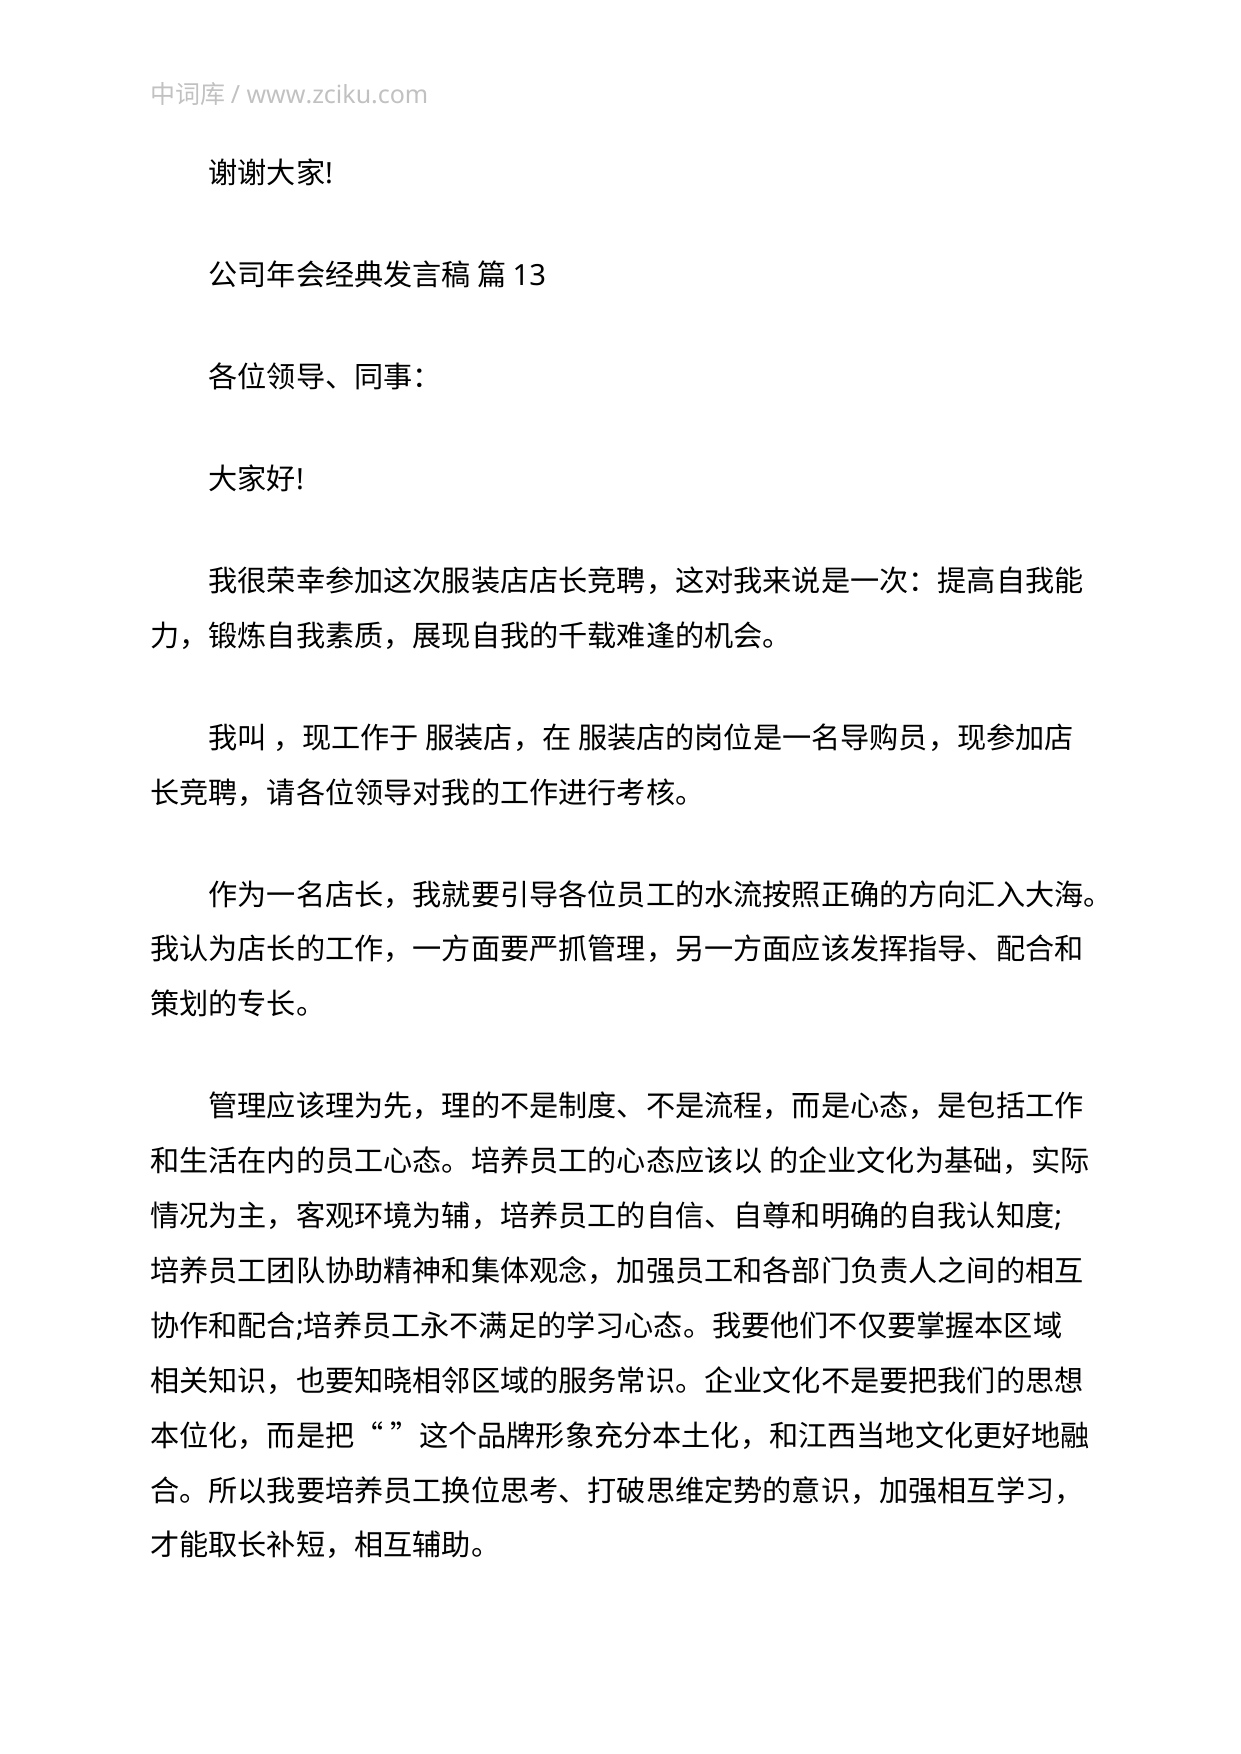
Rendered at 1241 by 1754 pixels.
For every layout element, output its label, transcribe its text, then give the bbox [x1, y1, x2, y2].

text 大家好! [150, 456, 1090, 498]
text 公司年会经典发言稿 篇13 [150, 252, 1090, 294]
text 谢谢大家! [150, 150, 1090, 192]
text 我很荣幸参加这次服装店店长竞聘，这对我来说是一次：提高自我能力，锻炼自我素质，展现自我的千载难逢的机会。 [150, 558, 1090, 655]
text 作为一名店长，我就要引导各位员工的水流按照正确的方向汇入大海。我认为店长的工作，一方面要严抓管理，另一方面应该发挥指导、配合和策划的专长。 [150, 871, 1090, 1023]
text 管理应该理为先，理的不是制度、不是流程，而是心态，是包括工作和生活在内的员工心态。培养员工的心态应该以 的企业文化为基础，实际情况为主，客观环境为辅，培养员工的自信、自尊和明确的自我认知度;培养员工团队协助精神和集体观念，加强员工和各部门负责人之间的相互协作和配合;培养员工永不满足的学习心态。我要他们不仅要掌握本区域相关知识，也要知晓相邻区域的服务常识。企业文化不是要把我们的思想本位化，而是把“ ”这个品牌形象充分本土化，和江西当地文化更好地融合。所以我要培养员工换位思考、打破思维定势的意识，加强相互学习，才能取长补短，相互辅助。 [150, 1083, 1090, 1564]
text 各位领导、同事： [150, 354, 1090, 396]
text 我叫 ，现工作于 服装店，在 服装店的岗位是一名导购员，现参加店长竞聘，请各位领导对我的工作进行考核。 [150, 714, 1090, 812]
